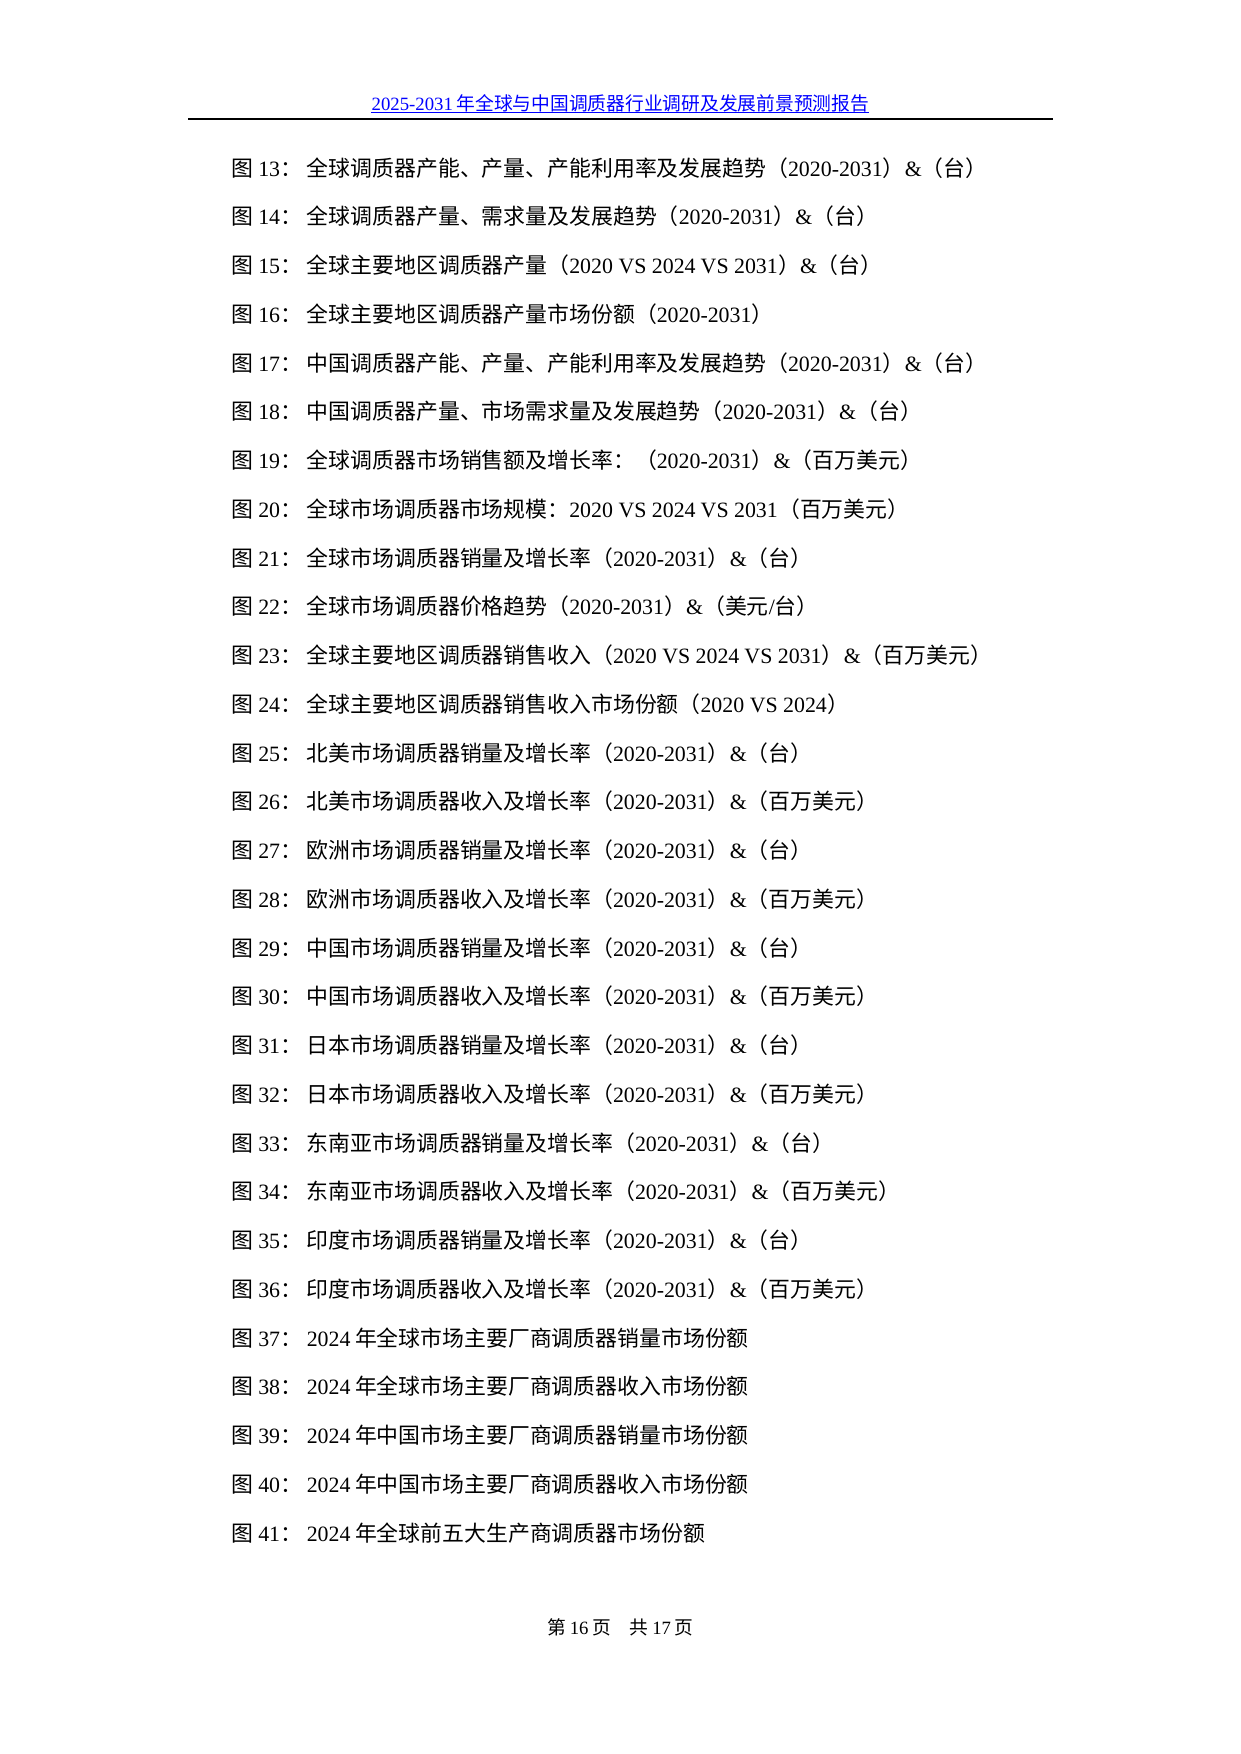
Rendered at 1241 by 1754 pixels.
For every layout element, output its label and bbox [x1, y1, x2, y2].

text [187, 150, 1053, 1548]
